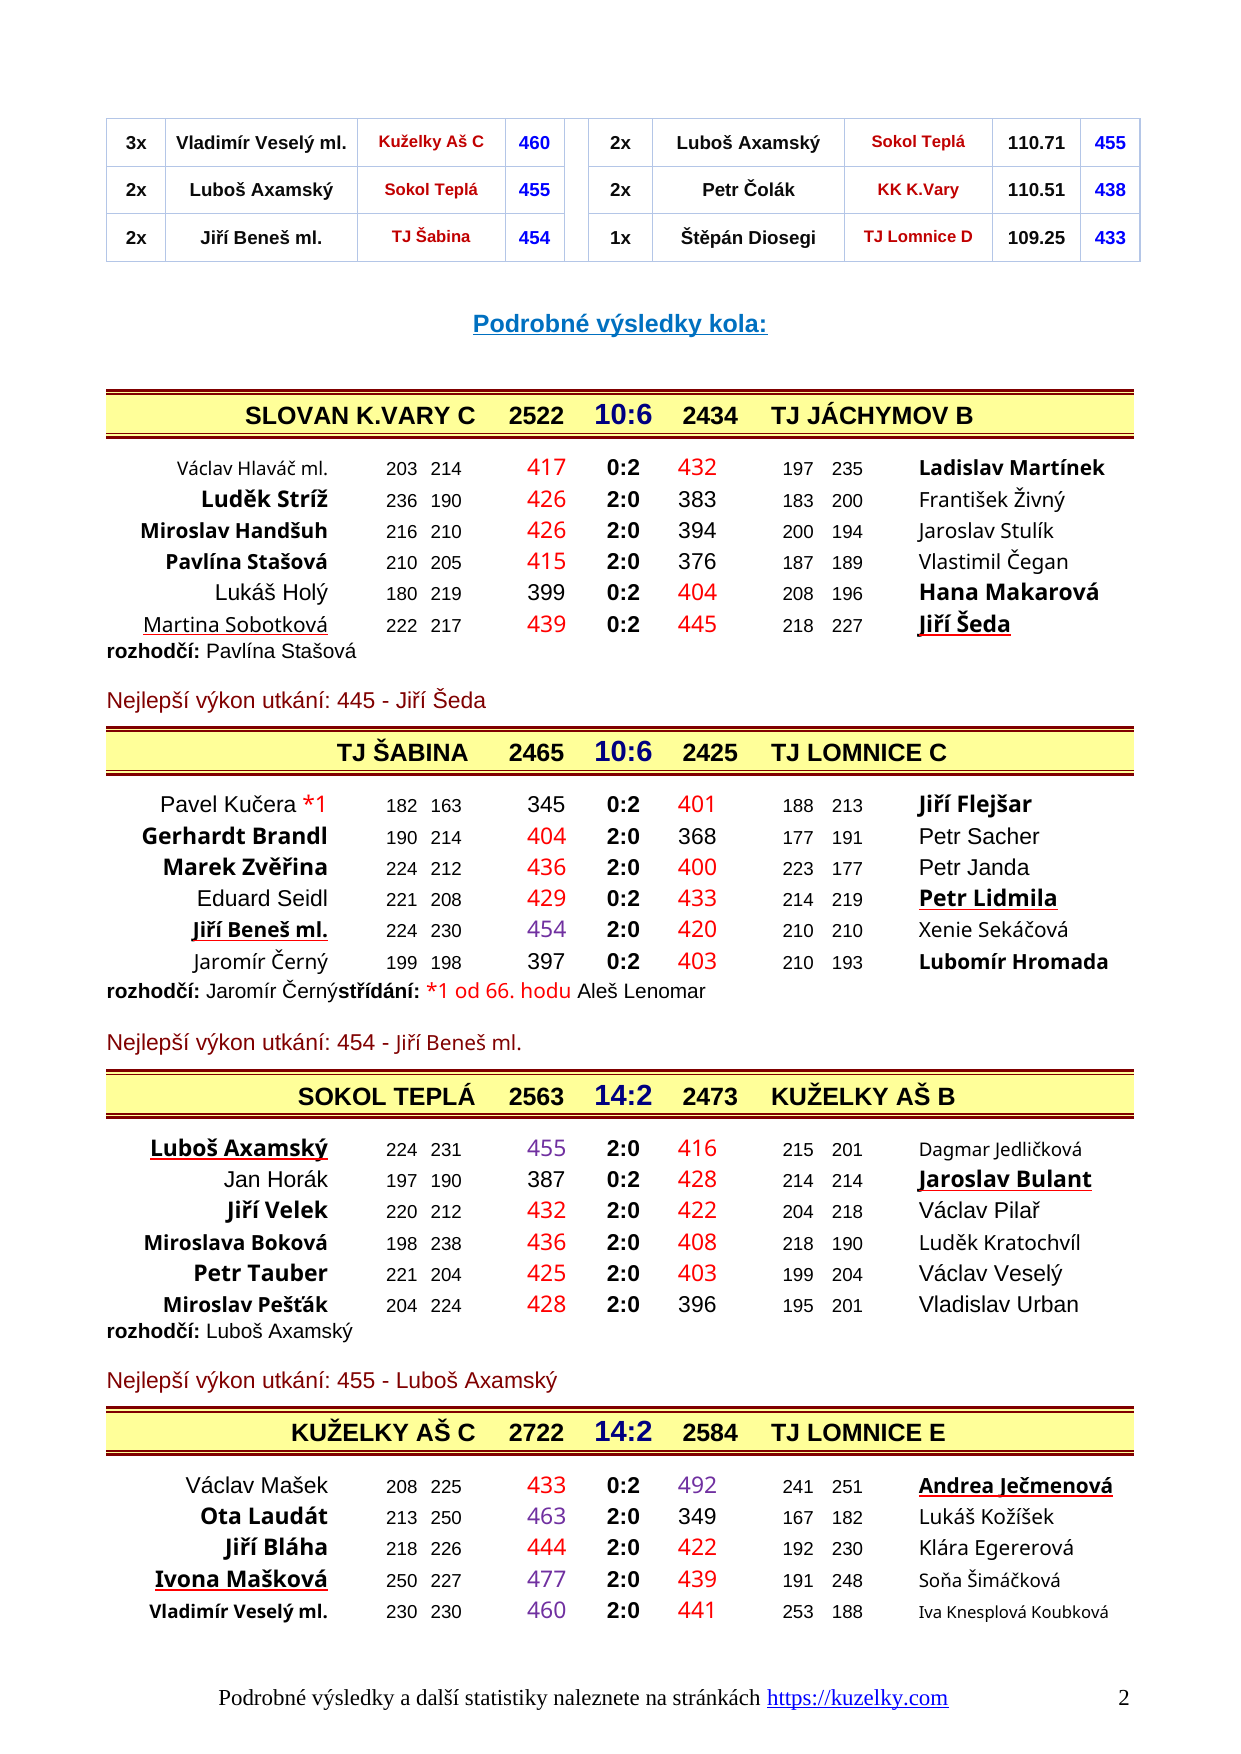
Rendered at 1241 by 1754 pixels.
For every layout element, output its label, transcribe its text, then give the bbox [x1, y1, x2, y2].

text Jiří Velek 220 212 432 2:0 422 204 218 Václav Pilař [106, 1194, 1134, 1226]
text Nejlepší výkon utkání: 454 - Jiří Beneš ml. [106, 1028, 1134, 1057]
table_cell 433 [1081, 214, 1139, 261]
text Marek Zvěřina 224 212 436 2:0 400 223 177 Petr Janda [106, 851, 1134, 882]
table_cell 2x [107, 167, 165, 213]
table_cell 2x [589, 167, 652, 213]
table_cell 455 [1081, 119, 1139, 166]
text Václav Mašek 208 225 433 0:2 492 241 251 Andrea Ječmenová [106, 1469, 1134, 1500]
text Nejlepší výkon utkání: 455 - Luboš Axamský [106, 1367, 1134, 1394]
table_cell Luboš Axamský [653, 119, 844, 166]
text Podrobné výsledky kola: [94, 308, 1145, 337]
text rozhodčí: Luboš Axamský [106, 1319, 1134, 1343]
table_cell 110.71 [993, 119, 1080, 166]
text Luboš Axamský 224 231 455 2:0 416 215 201 Dagmar Jedličková [106, 1132, 1134, 1163]
text Miroslav Pešťák 204 224 428 2:0 396 195 201 Vladislav Urban [106, 1288, 1134, 1319]
text Lukáš Holý 180 219 399 0:2 404 208 196 Hana Makarová [106, 576, 1134, 608]
text Petr Tauber 221 204 425 2:0 403 199 204 Václav Veselý [106, 1257, 1134, 1288]
text Ota Laudát 213 250 463 2:0 349 167 182 Lukáš Kožíšek [106, 1500, 1134, 1531]
text Jiří Bláha 218 226 444 2:0 422 192 230 Klára Egererová [106, 1531, 1134, 1563]
table_cell KK K.Vary [845, 167, 992, 213]
table_cell 454 [506, 214, 564, 261]
text Jiří Beneš ml. 224 230 454 2:0 420 210 210 Xenie Sekáčová [106, 913, 1134, 944]
text Nejlepší výkon utkání: 445 - Jiří Šeda [106, 687, 1134, 713]
text Jan Horák 197 190 387 0:2 428 214 214 Jaroslav Bulant [106, 1163, 1134, 1194]
table_cell Vladimír Veselý ml. [166, 119, 357, 166]
table_cell 438 [1081, 167, 1139, 213]
text Miroslav Handšuh 216 210 426 2:0 394 200 194 Jaroslav Stulík [106, 514, 1134, 545]
text Gerhardt Brandl 190 214 404 2:0 368 177 191 Petr Sacher [106, 819, 1134, 851]
text rozhodčí: Jaromír Černýstřídání: *1 od 66. hodu Aleš Lenomar [106, 976, 1134, 1004]
table_cell Kuželky Aš C [358, 119, 505, 166]
table_cell Jiří Beneš ml. [166, 214, 357, 261]
table_cell 110.51 [993, 167, 1080, 213]
text Miroslava Boková 198 238 436 2:0 408 218 190 Luděk Kratochvíl [106, 1226, 1134, 1257]
table_cell 455 [506, 167, 564, 213]
text Vladimír Veselý ml. 230 230 460 2:0 441 253 188 Iva Knesplová Koubková [106, 1594, 1134, 1625]
table_cell 2x [107, 214, 165, 261]
text Martina Sobotková 222 217 439 0:2 445 218 227 Jiří Šeda [106, 608, 1134, 639]
text Sokol Teplá 2563 14:2 2473 Kuželky Aš B [106, 1075, 1134, 1113]
text Ivona Mašková 250 227 477 2:0 439 191 248 Soňa Šimáčková [106, 1563, 1134, 1594]
text rozhodčí: Pavlína Stašová [106, 639, 1134, 663]
text TJ Šabina 2465 10:6 2425 TJ Lomnice C [106, 732, 1134, 770]
text Luděk Stríž 236 190 426 2:0 383 183 200 František Živný [106, 483, 1134, 514]
table_cell TJ Šabina [358, 214, 505, 261]
table_cell TJ Lomnice D [845, 214, 992, 261]
table_cell 109.25 [993, 214, 1080, 261]
text Jaromír Černý 199 198 397 0:2 403 210 193 Lubomír Hromada [106, 944, 1134, 976]
text Pavlína Stašová 210 205 415 2:0 376 187 189 Vlastimil Čegan [106, 545, 1134, 576]
table_cell Sokol Teplá [358, 167, 505, 213]
table_cell 1x [589, 214, 652, 261]
table_cell Štěpán Diosegi [653, 214, 844, 261]
text Václav Hlaváč ml. 203 214 417 0:2 432 197 235 Ladislav Martínek [106, 451, 1134, 483]
table_cell 460 [506, 119, 564, 166]
text Slovan K.Vary C 2522 10:6 2434 TJ Jáchymov B [106, 395, 1134, 433]
text Pavel Kučera *1 182 163 345 0:2 401 188 213 Jiří Flejšar [106, 788, 1134, 819]
table_cell 3x [107, 119, 165, 166]
text Eduard Seidl 221 208 429 0:2 433 214 219 Petr Lidmila [106, 882, 1134, 913]
table_cell 2x [589, 119, 652, 166]
table_cell Petr Čolák [653, 167, 844, 213]
table_cell Sokol Teplá [845, 119, 992, 166]
text Kuželky Aš C 2722 14:2 2584 TJ Lomnice E [106, 1413, 1134, 1450]
table_cell Luboš Axamský [166, 167, 357, 213]
